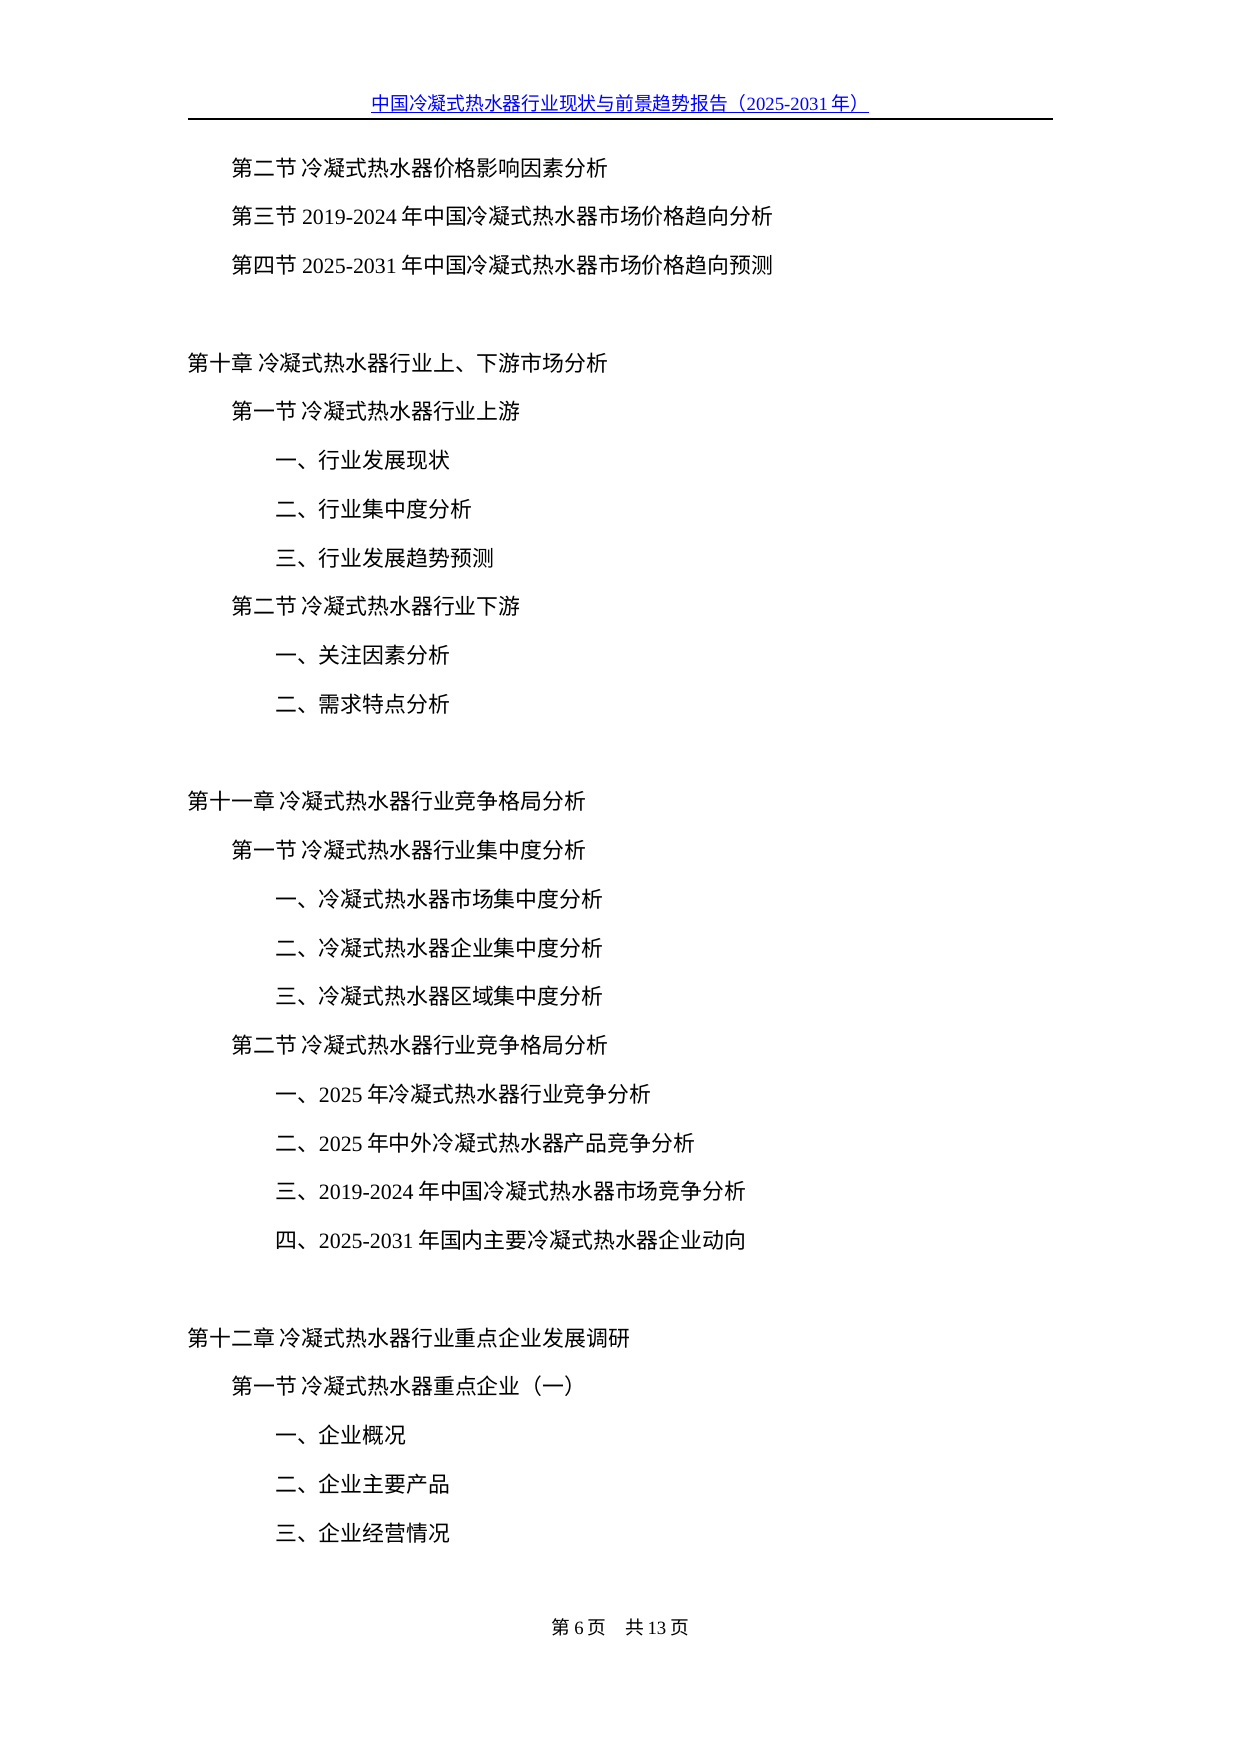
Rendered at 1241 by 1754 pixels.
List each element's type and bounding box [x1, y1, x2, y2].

text [187, 150, 1053, 1548]
